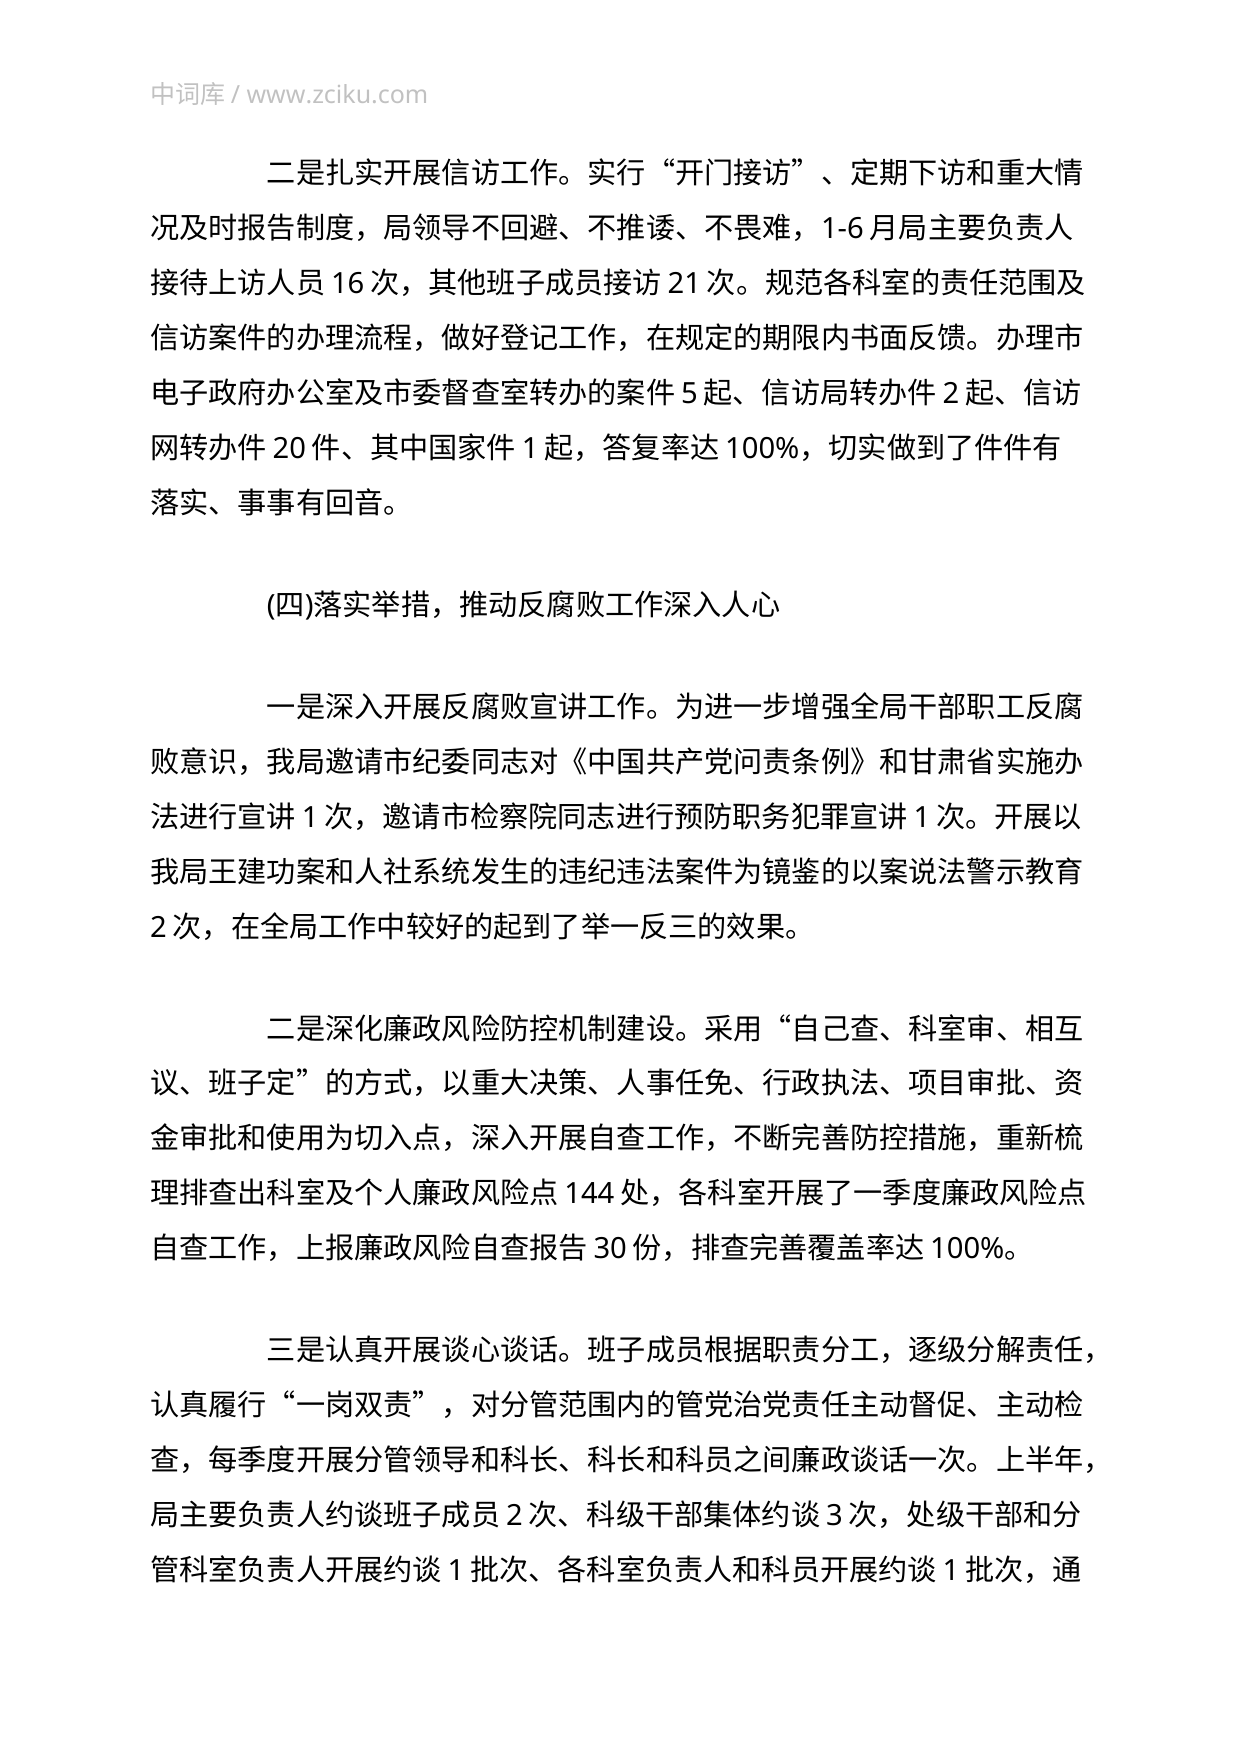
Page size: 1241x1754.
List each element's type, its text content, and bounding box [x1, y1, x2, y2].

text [150, 1327, 1090, 1589]
text (四)落实举措，推动反腐败工作深入人心 [150, 582, 1090, 624]
text 二是深化廉政风险防控机制建设。采用“自己查、科室审、相互议、班子定”的方式，以重大决策、人事任免、行政执法、项目审批、资金审批和使用为切入点，深入开展自查工作，不断完善防控措施，重新梳理排查出科室及个人廉政风险点144处，各科室开展了一季度廉政风险点自查工作，上报廉政风险自查报告30份，排查完善覆盖率达100%。 [150, 1005, 1090, 1267]
text 一是深入开展反腐败宣讲工作。为进一步增强全局干部职工反腐败意识，我局邀请市纪委同志对《中国共产党问责条例》和甘肃省实施办法进行宣讲1次，邀请市检察院同志进行预防职务犯罪宣讲1次。开展以我局王建功案和人社系统发生的违纪违法案件为镜鉴的以案说法警示教育2次，在全局工作中较好的起到了举一反三的效果。 [150, 683, 1090, 946]
text 二是扎实开展信访工作。实行“开门接访”、定期下访和重大情况及时报告制度，局领导不回避、不推诿、不畏难，1-6月局主要负责人接待上访人员16次，其他班子成员接访21次。规范各科室的责任范围及信访案件的办理流程，做好登记工作，在规定的期限内书面反馈。办理市电子政府办公室及市委督查室转办的案件5起、信访局转办件2起、信访网转办件20件、其中国家件1起，答复率达100%，切实做到了件件有落实、事事有回音。 [150, 150, 1090, 522]
